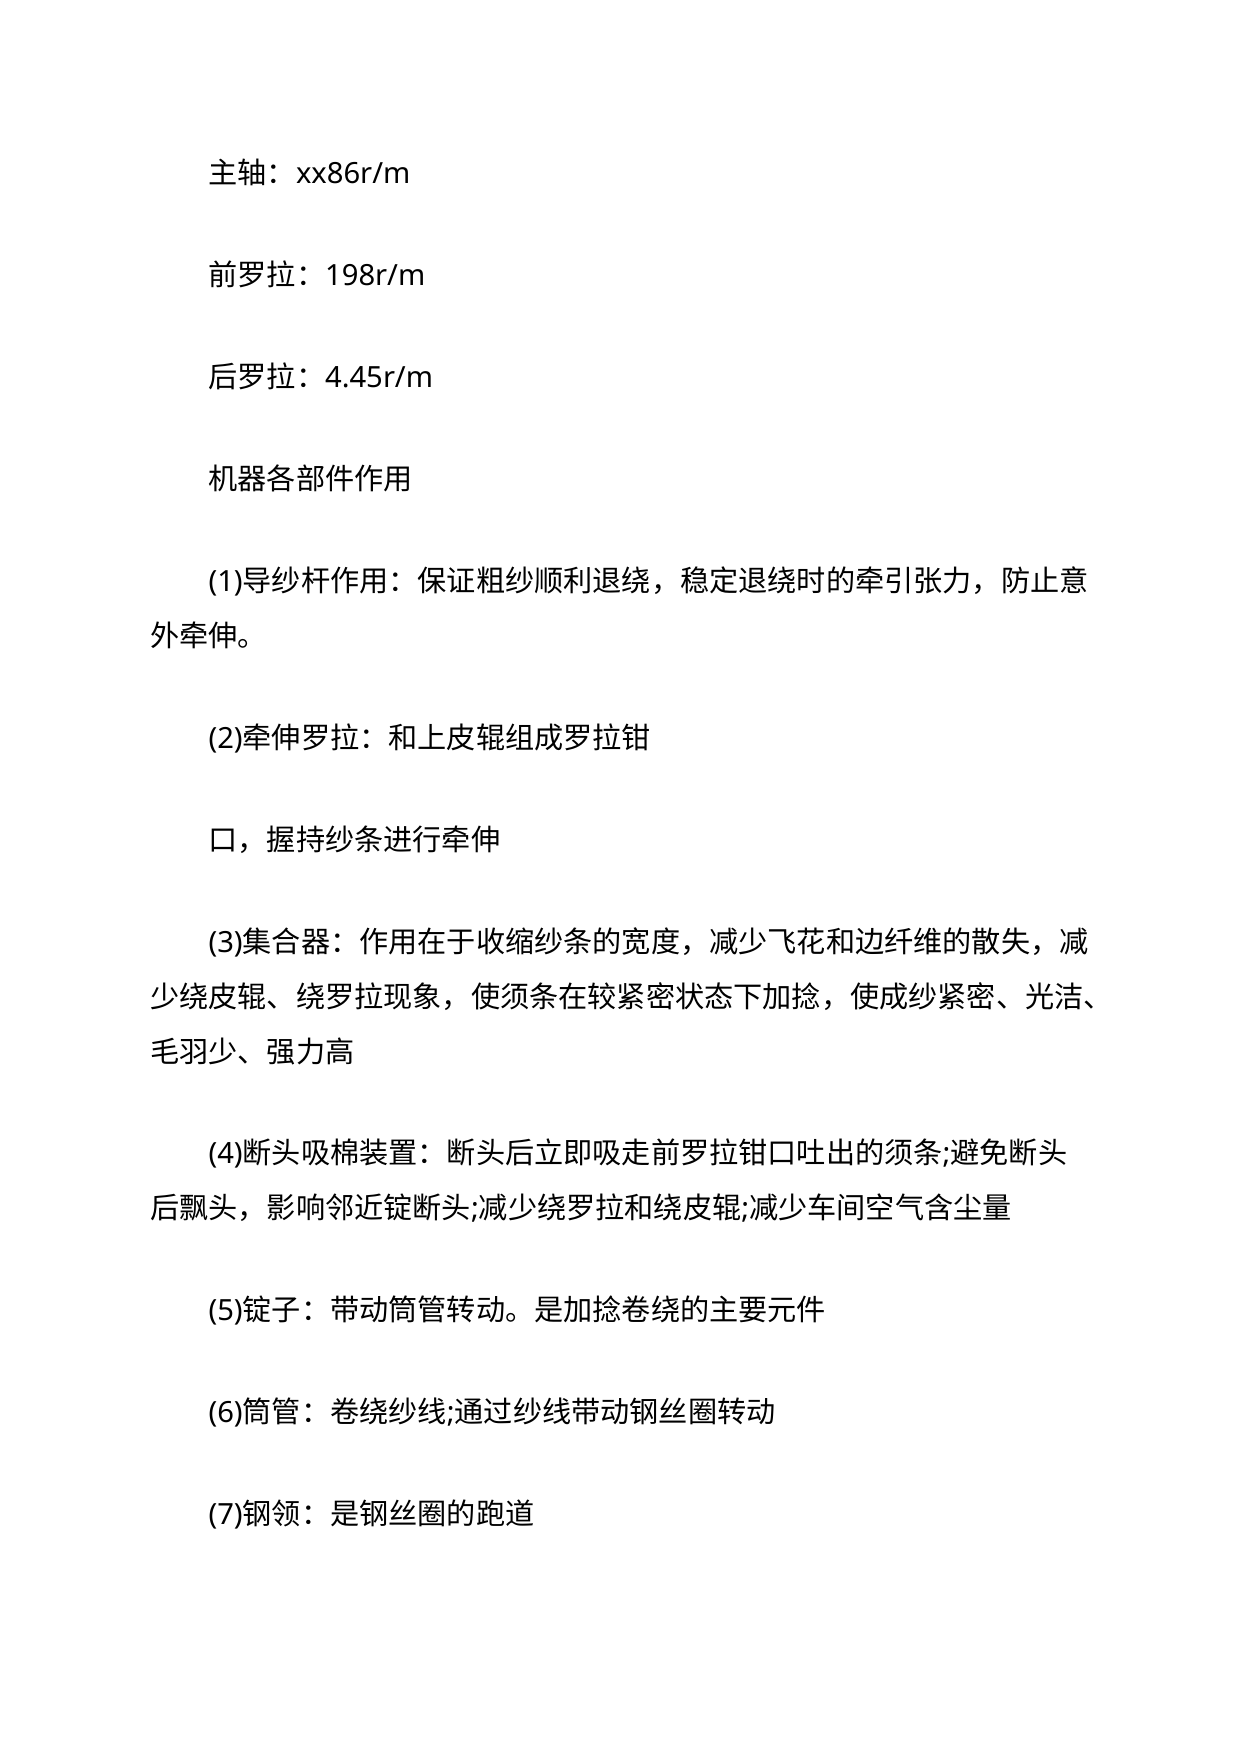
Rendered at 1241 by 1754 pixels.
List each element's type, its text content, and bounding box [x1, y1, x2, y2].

text (7)钢领：是钢丝圈的跑道 [150, 1491, 1090, 1533]
text 主轴：xx86r/m [150, 150, 1090, 192]
text (6)筒管：卷绕纱线;通过纱线带动钢丝圈转动 [150, 1389, 1090, 1431]
text 口，握持纱条进行牵伸 [150, 816, 1090, 859]
text (4)断头吸棉装置：断头后立即吸走前罗拉钳口吐出的须条;避免断头后飘头，影响邻近锭断头;减少绕罗拉和绕皮辊;减少车间空气含尘量 [150, 1130, 1090, 1227]
text (3)集合器：作用在于收缩纱条的宽度，减少飞花和边纤维的散失，减少绕皮辊、绕罗拉现象，使须条在较紧密状态下加捻，使成纱紧密、光洁、毛羽少、强力高 [150, 918, 1090, 1070]
text 机器各部件作用 [150, 456, 1090, 498]
text 前罗拉：198r/m [150, 252, 1090, 294]
text (5)锭子：带动筒管转动。是加捻卷绕的主要元件 [150, 1287, 1090, 1329]
text 后罗拉：4.45r/m [150, 354, 1090, 396]
text (1)导纱杆作用：保证粗纱顺利退绕，稳定退绕时的牵引张力，防止意外牵伸。 [150, 558, 1090, 655]
text (2)牵伸罗拉：和上皮辊组成罗拉钳 [150, 714, 1090, 757]
